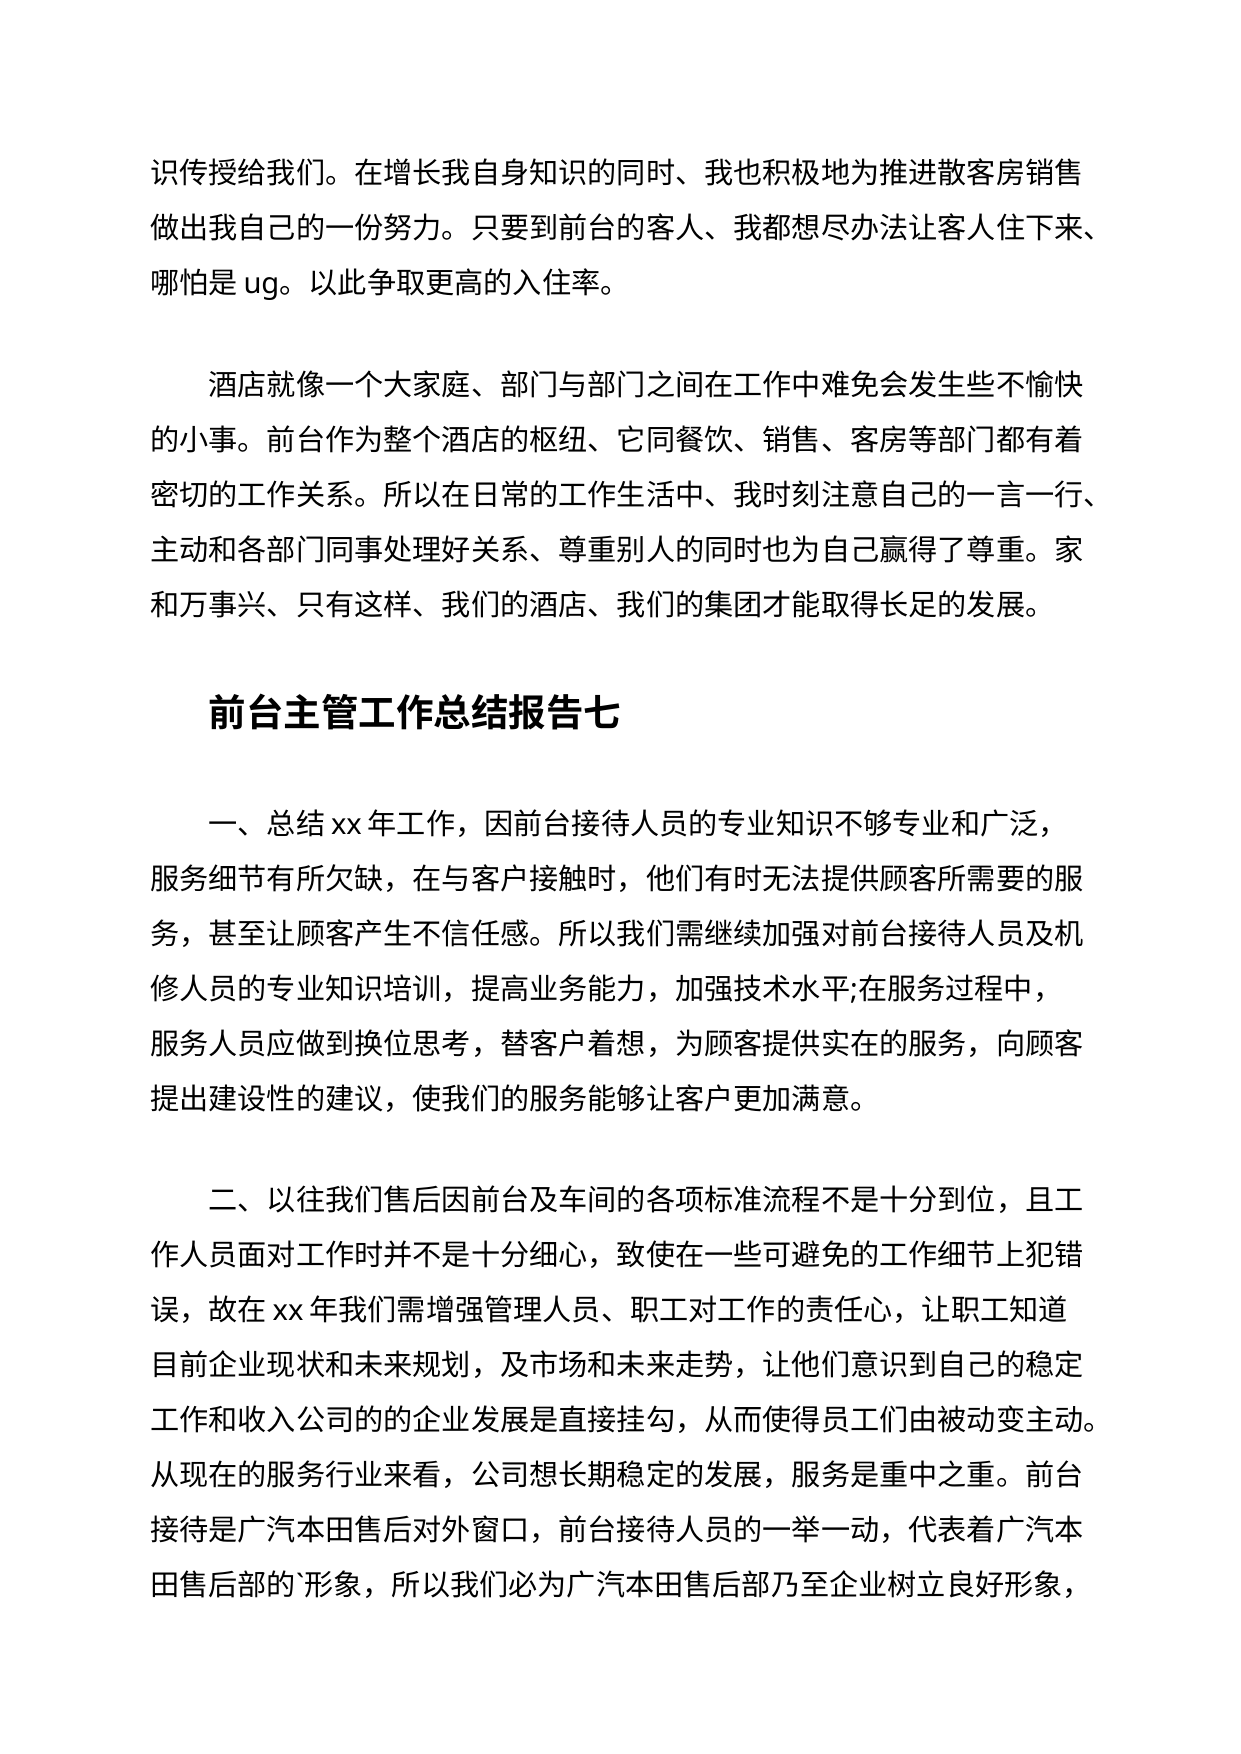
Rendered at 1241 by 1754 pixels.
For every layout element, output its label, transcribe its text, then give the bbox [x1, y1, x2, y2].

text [150, 150, 1090, 302]
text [150, 1177, 1090, 1604]
text 一、总结xx年工作，因前台接待人员的专业知识不够专业和广泛，服务细节有所欠缺，在与客户接触时，他们有时无法提供顾客所需要的服务，甚至让顾客产生不信任感。所以我们需继续加强对前台接待人员及机修人员的专业知识培训，提高业务能力，加强技术水平;在服务过程中，服务人员应做到换位思考，替客户着想，为顾客提供实在的服务，向顾客提出建设性的建议，使我们的服务能够让客户更加满意。 [150, 801, 1090, 1117]
text 酒店就像一个大家庭、部门与部门之间在工作中难免会发生些不愉快的小事。前台作为整个酒店的枢纽、它同餐饮、销售、客房等部门都有着密切的工作关系。所以在日常的工作生活中、我时刻注意自己的一言一行、主动和各部门同事处理好关系、尊重别人的同时也为自己赢得了尊重。家和万事兴、只有这样、我们的酒店、我们的集团才能取得长足的发展。 [150, 362, 1090, 624]
text 前台主管工作总结报告七 [150, 683, 1090, 737]
